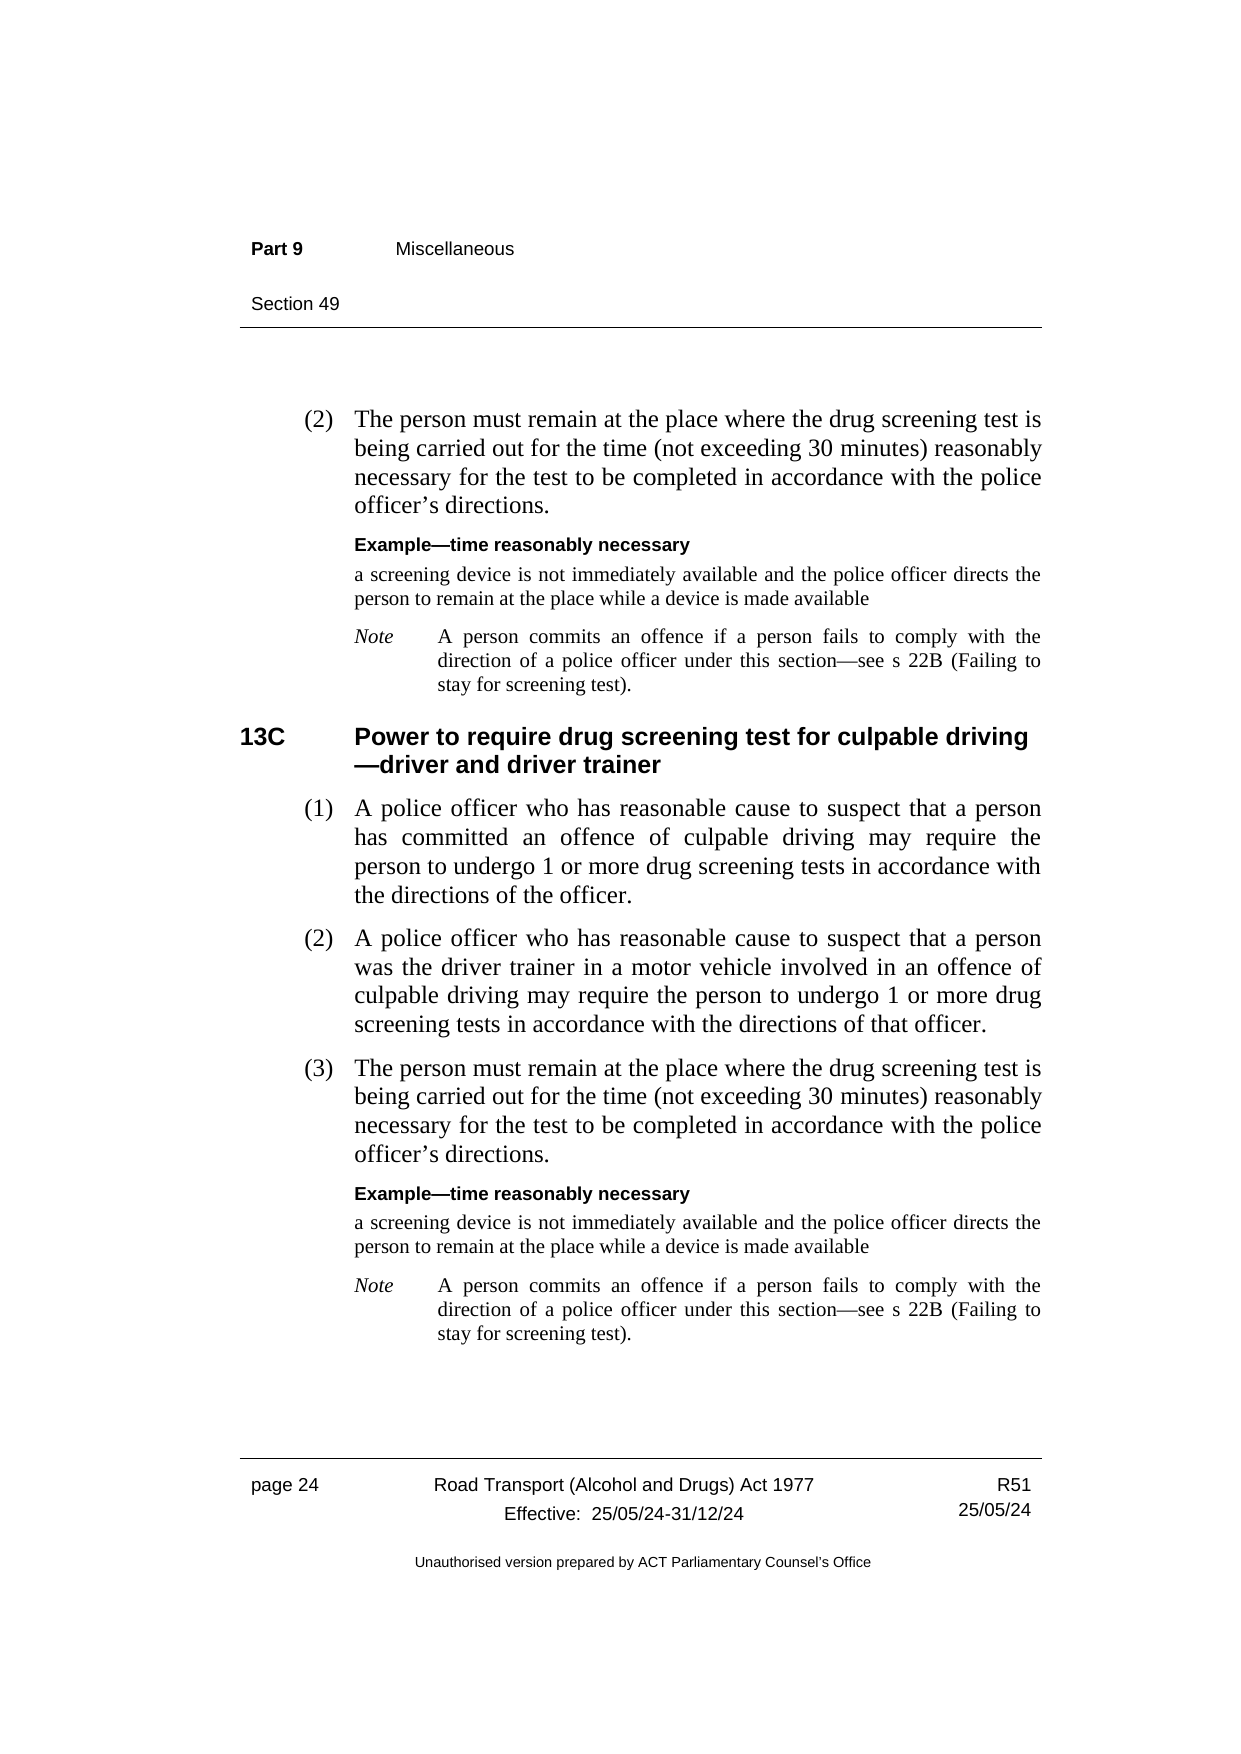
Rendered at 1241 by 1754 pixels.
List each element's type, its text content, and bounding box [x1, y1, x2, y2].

text (3) The person must remain at the place where the drug screening test is being carried out for the time (not exceeding 30 minutes) reasonably necessary for the test to be completed in accordance with the police officer’s directions. [239, 1053, 1042, 1168]
text a screening device is not immediately available and the police officer directs the person to remain at the place while a device is made available [354, 1210, 1042, 1258]
text a screening device is not immediately available and the police officer directs the person to remain at the place while a device is made available [354, 562, 1042, 610]
text (1) A police officer who has reasonable cause to suspect that a person has committed an offence of culpable driving may require the person to undergo 1 or more drug screening tests in accordance with the directions of the officer. [239, 793, 1042, 908]
text 13C Power to require drug screening test for culpable driving—driver and driver trainer [239, 721, 1042, 779]
text Example—time reasonably necessary [354, 534, 1042, 555]
text Note A person commits an offence if a person fails to comply with the direction of a police officer under this section—see s 22B (Failing to stay for screening test). [354, 1273, 1042, 1345]
text Example—time reasonably necessary [354, 1182, 1042, 1204]
text Note A person commits an offence if a person fails to comply with the direction of a police officer under this section—see s 22B (Failing to stay for screening test). [354, 624, 1042, 696]
text (2) A police officer who has reasonable cause to suspect that a person was the driver trainer in a motor vehicle involved in an offence of culpable driving may require the person to undergo 1 or more drug screening tests in accordance with the directions of that officer. [239, 923, 1042, 1038]
text (2) The person must remain at the place where the drug screening test is being carried out for the time (not exceeding 30 minutes) reasonably necessary for the test to be completed in accordance with the police officer’s directions. [239, 404, 1042, 519]
